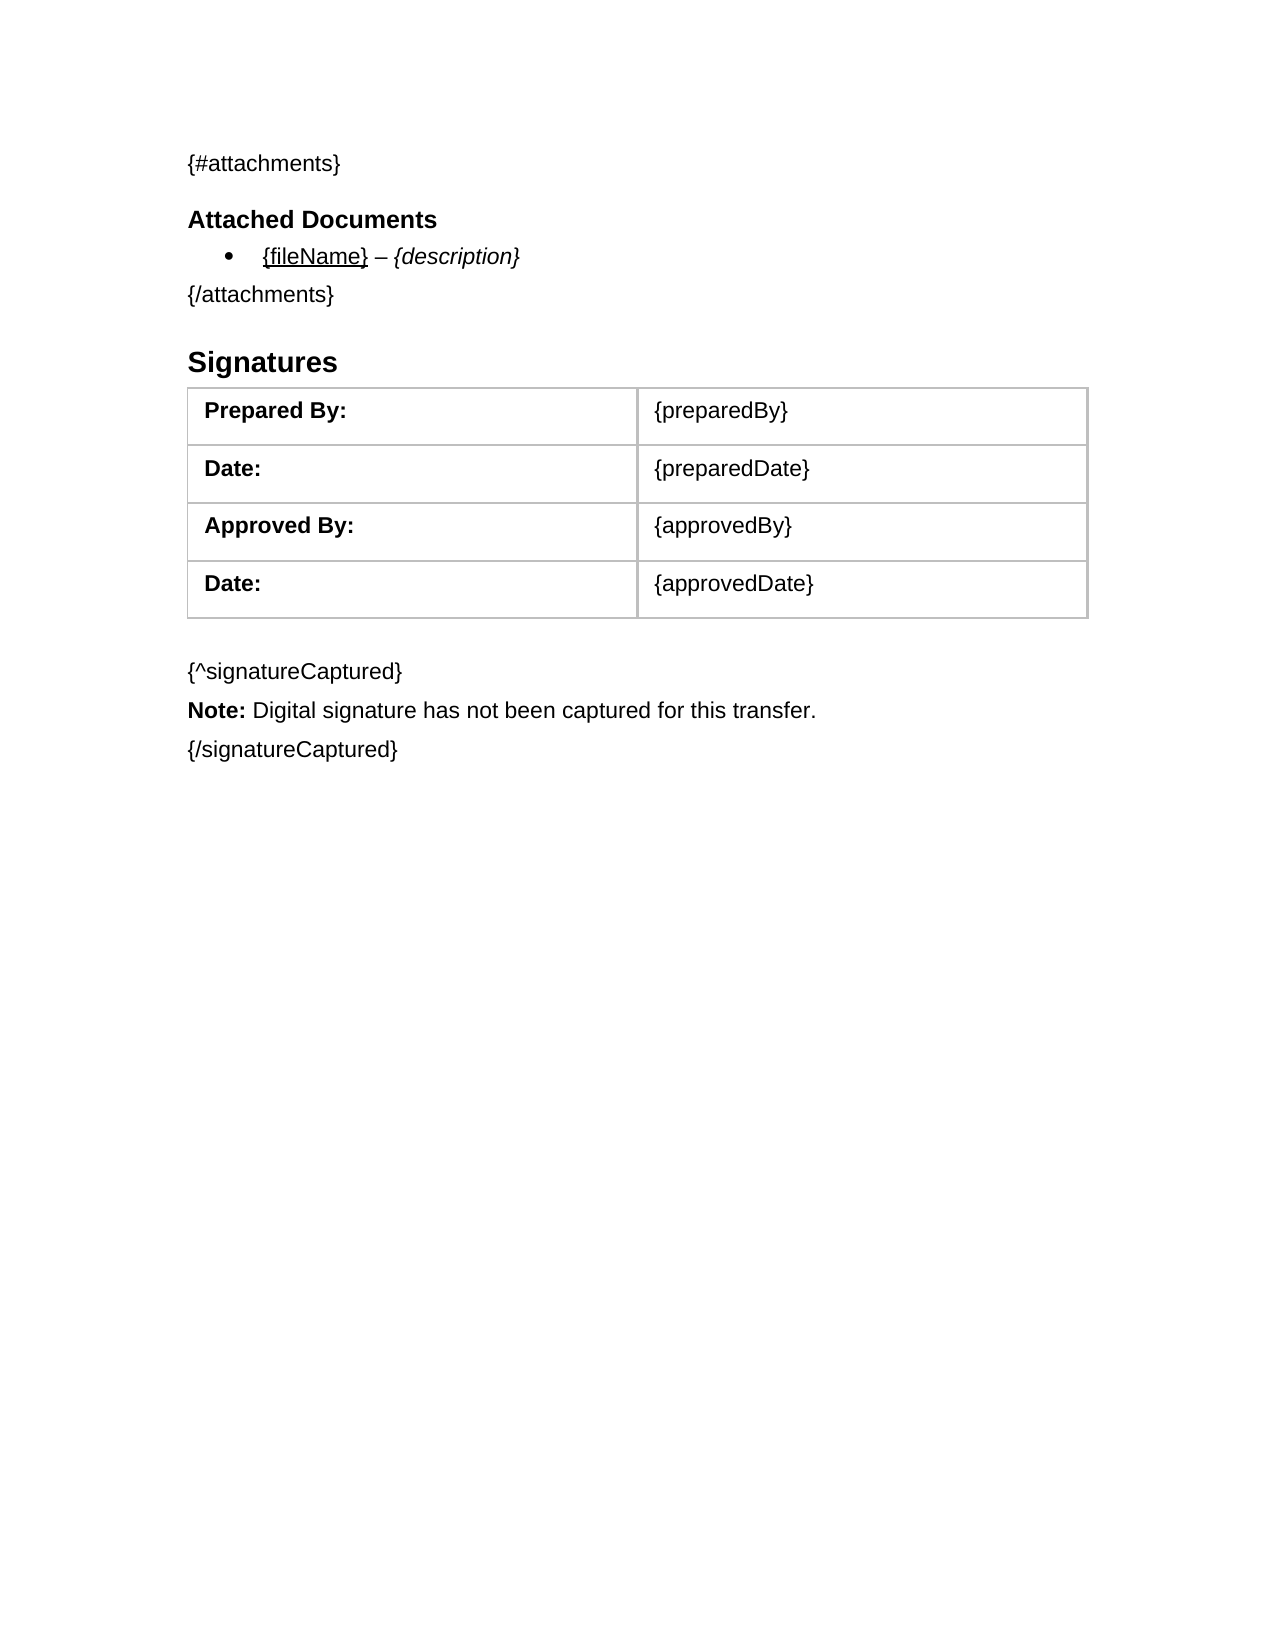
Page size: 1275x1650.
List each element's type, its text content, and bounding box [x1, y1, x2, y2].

text {^signatureCaptured} [187, 658, 1087, 684]
table_header {preparedBy} [639, 389, 1086, 444]
text {#attachments} [187, 150, 1087, 176]
table_header Prepared By: [188, 389, 636, 444]
table_cell Approved By: [188, 504, 636, 559]
text {/signatureCaptured} [187, 736, 1087, 762]
table_cell {preparedDate} [639, 446, 1086, 502]
text {/attachments} [187, 281, 1087, 308]
table_cell {approvedDate} [639, 562, 1086, 617]
text Note: Digital signature has not been captured for this transfer. [187, 697, 1087, 723]
table_cell {approvedBy} [639, 504, 1086, 559]
subtitle Signatures [187, 345, 1087, 379]
table_cell Date: [188, 446, 636, 502]
table_cell Date: [188, 562, 636, 617]
list {fileName} – {description} [225, 243, 1087, 269]
subtitle Attached Documents [187, 206, 1087, 234]
